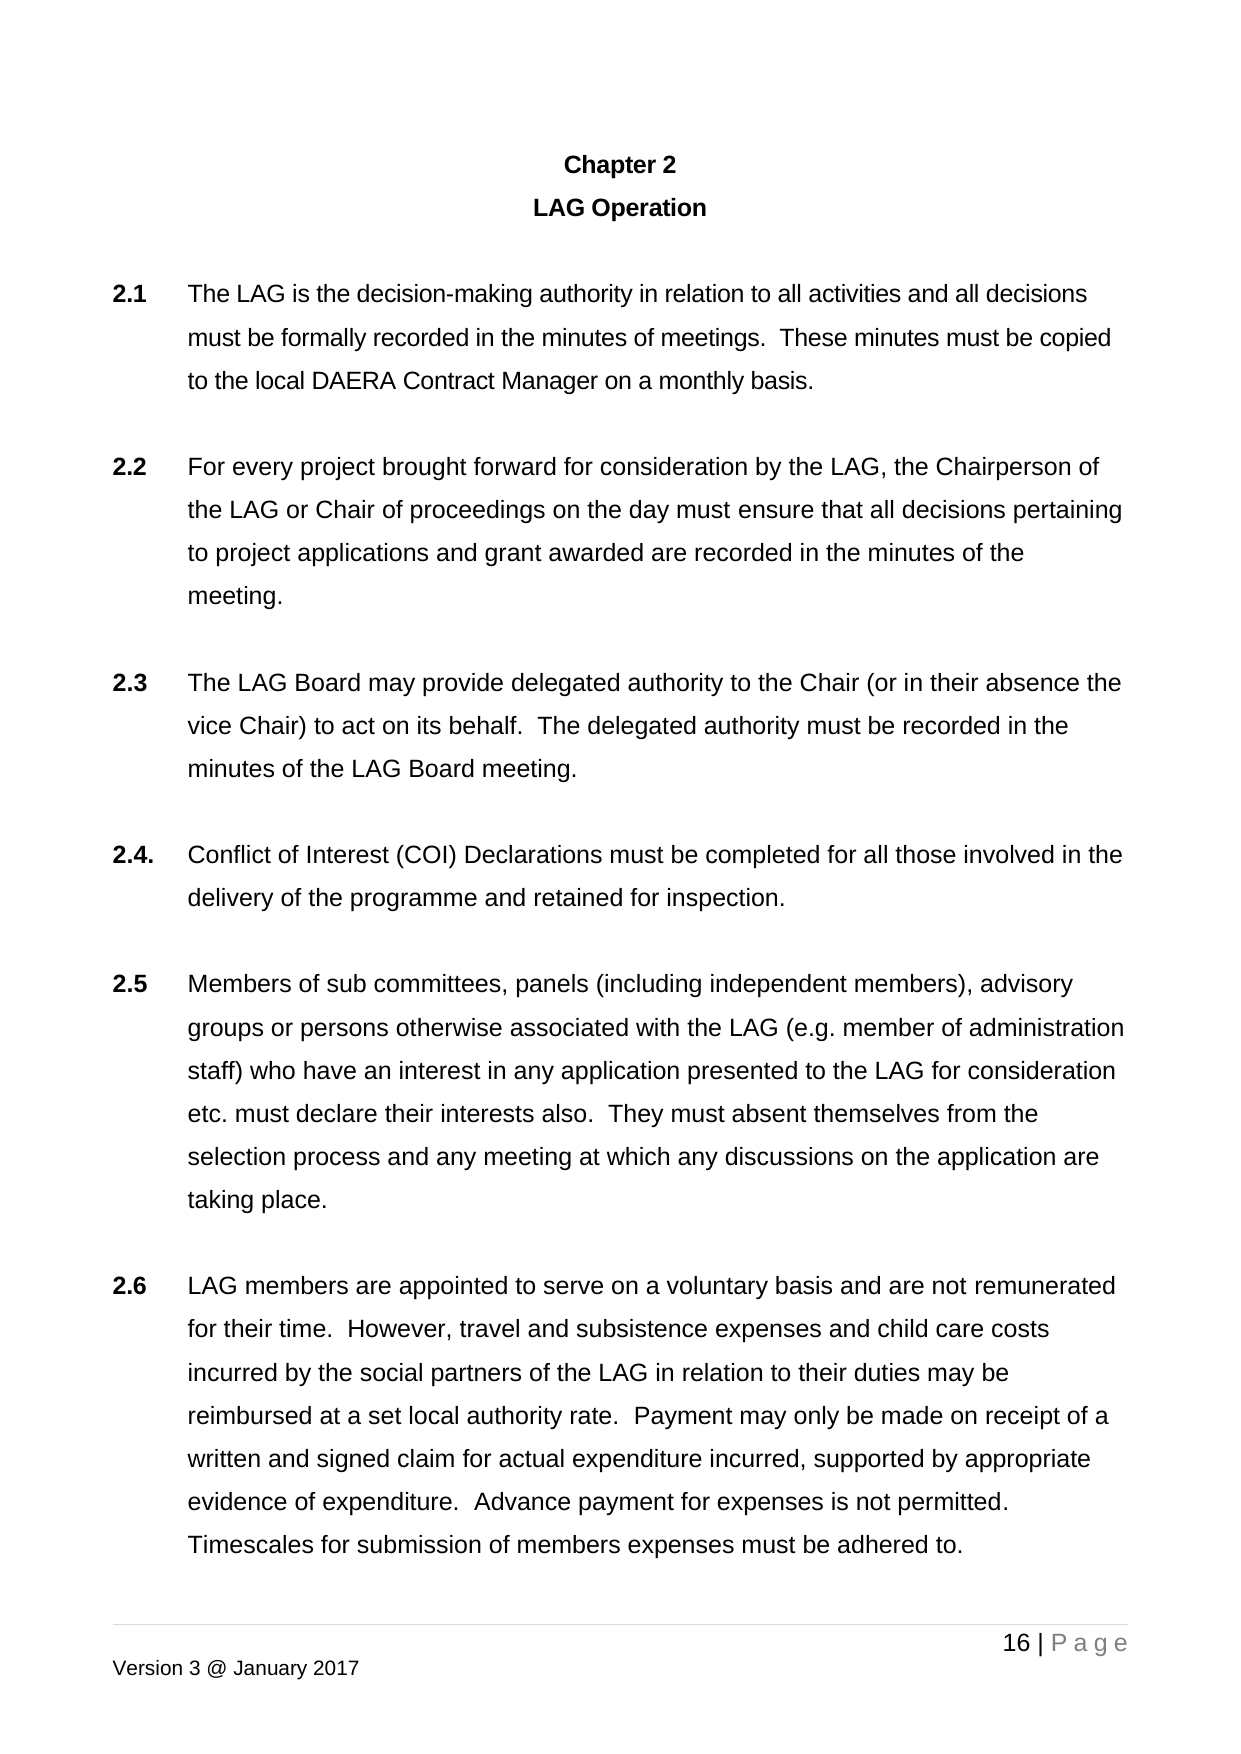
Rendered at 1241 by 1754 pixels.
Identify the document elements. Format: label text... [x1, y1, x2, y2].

text 2.5 Members of sub committees, panels (including independent members), advisory groups or persons otherwise associated with the LAG (e.g. member of administration staff) who have an interest in any application presented to the LAG for consideration etc. must declare their interests also. They must absent themselves from the selection process and any meeting at which any discussions on the application are taking place. [112, 969, 1128, 1214]
text Chapter 2 [112, 150, 1128, 179]
text LAG Operation [112, 193, 1128, 222]
text 2.3 The LAG Board may provide delegated authority to the Chair (or in their absence the vice Chair) to act on its behalf. The delegated authority must be recorded in the minutes of the LAG Board meeting. [112, 667, 1128, 782]
text 2.2 For every project brought forward for consideration by the LAG, the Chairperson of the LAG or Chair of proceedings on the day must ensure that all decisions pertaining to project applications and grant awarded are recorded in the minutes of the meeting. [112, 452, 1128, 610]
text 2.6 LAG members are appointed to serve on a voluntary basis and are not remunerated for their time. However, travel and subsistence expenses and child care costs incurred by the social partners of the LAG in relation to their duties may be reimbursed at a set local authority rate. Payment may only be made on receipt of a written and signed claim for actual expenditure incurred, supported by appropriate evidence of expenditure. Advance payment for expenses is not permitted. Timescales for submission of members expenses must be adhered to. [112, 1271, 1128, 1559]
text 2.1 The LAG is the decision-making authority in relation to all activities and all decisions must be formally recorded in the minutes of meetings. These minutes must be copied to the local DAERA Contract Manager on a monthly basis. [112, 279, 1128, 394]
text 2.4. Conflict of Interest (COI) Declarations must be completed for all those involved in the delivery of the programme and retained for inspection. [112, 840, 1128, 912]
